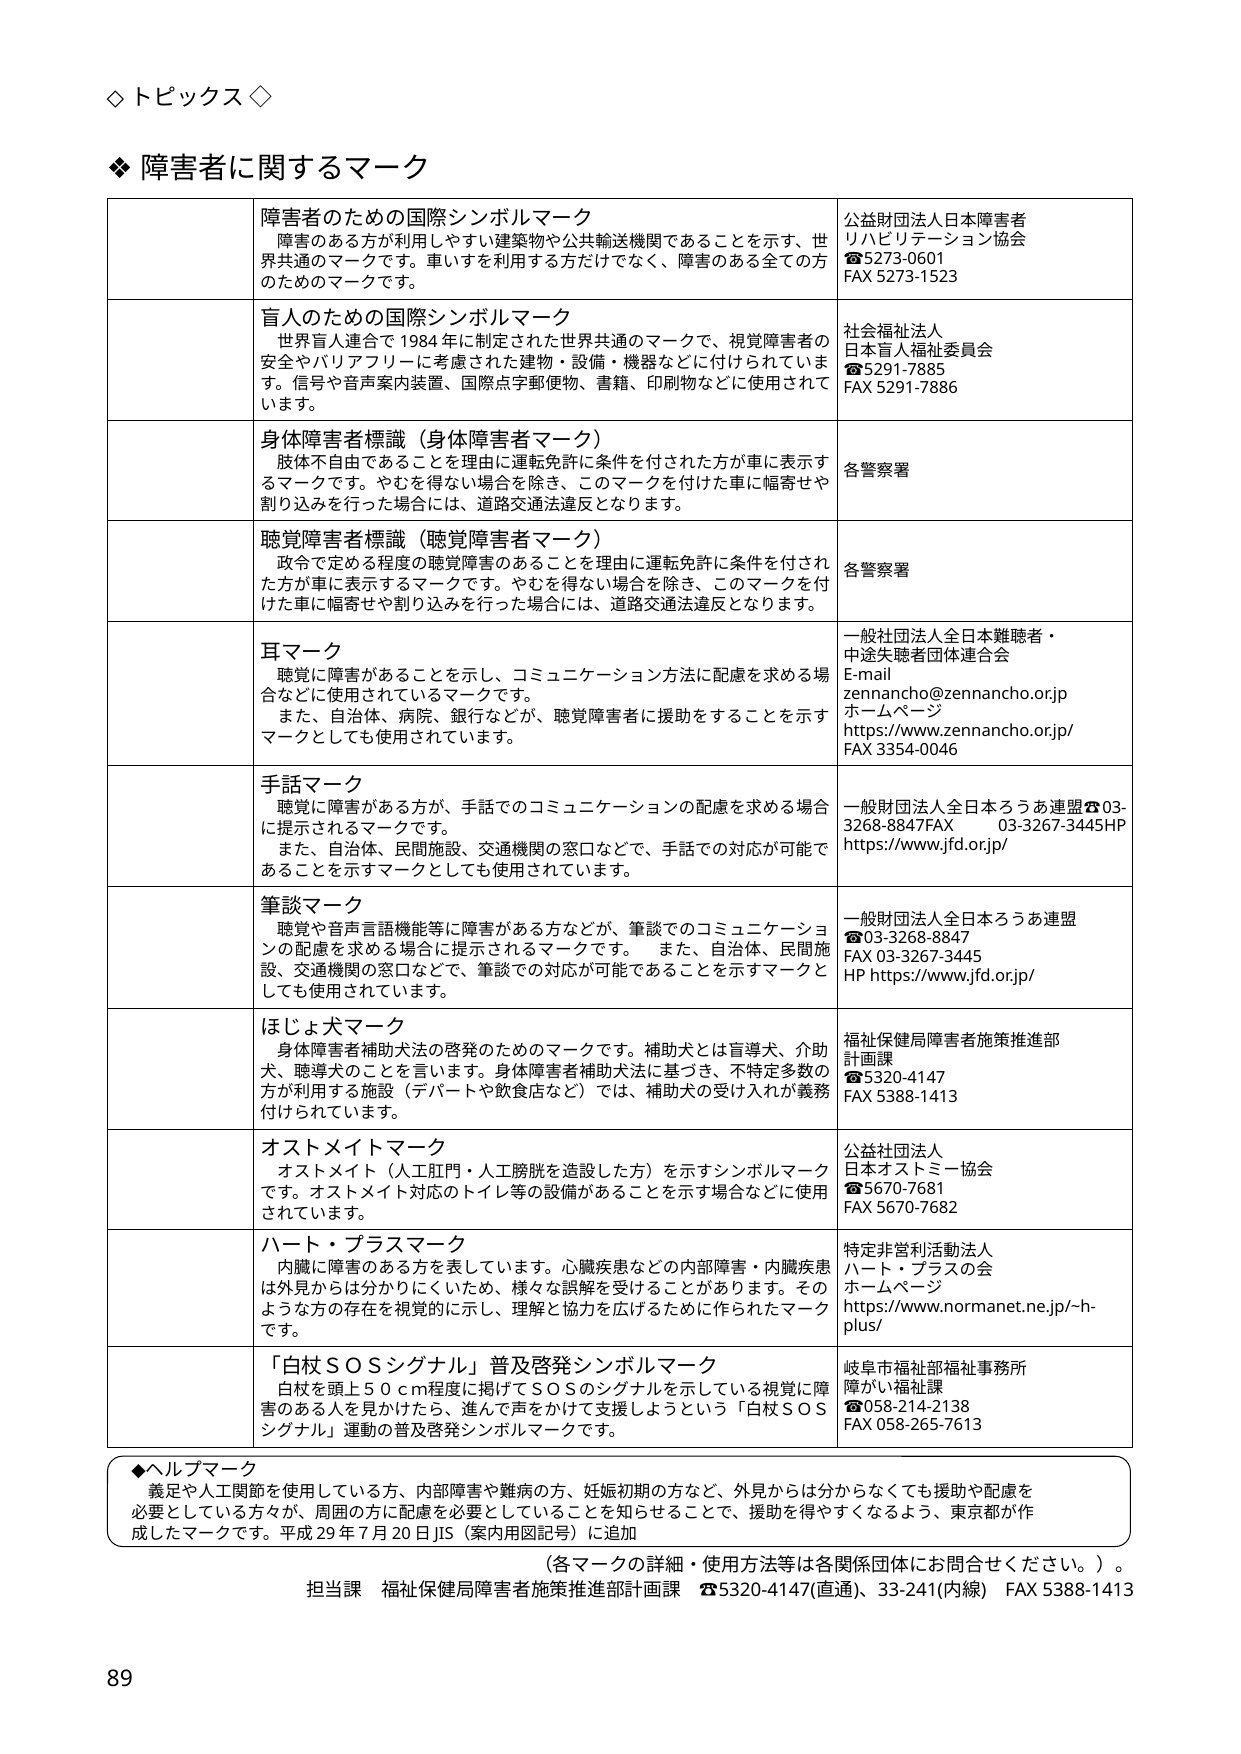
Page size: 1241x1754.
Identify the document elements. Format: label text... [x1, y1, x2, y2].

text 担当課 福祉保健局障害者施策推進部計画課 ☎5320-4147(直通)、33-241(内線) FAX 5388-1413 [106, 1577, 1134, 1602]
text 義足や人工関節を使用している方、内部障害や難病の方、妊娠初期の方など、外見からは分からなくても援助や配慮を必要としている方々が、周囲の方に配慮を必要としていることを知らせることで、援助を得やすくなるよう、東京都が作成したマークです。平成29年７月20日JIS（案内用図記号）に追加 [131, 1481, 1036, 1543]
table_cell 手話マーク 聴覚に障害がある方が、手話でのコミュニケーションの配慮を求める場合に提示されるマークです。 また、自治体、民間施設、交通機関の窓口などで、手話での対応が可能であることを示すマークとしても使用されています。 [254, 766, 837, 886]
table_cell 福祉保健局障害者施策推進部 計画課 ☎5320-4147 FAX 5388-1413 [838, 1009, 1132, 1129]
table_cell [108, 766, 253, 886]
table_cell 一般財団法人全日本ろうあ連盟 ☎03-3268-8847 FAX 03-3267-3445 HP https://www.jfd.or.jp/ [838, 887, 1132, 1007]
table_cell [108, 300, 253, 420]
table_cell オストメイトマーク オストメイト（人工肛門・人工膀胱を造設した方）を示すシンボルマークです。オストメイト対応のトイレ等の設備があることを示す場合などに使用されています。 [254, 1130, 837, 1229]
table_cell 各警察署 [838, 521, 1132, 621]
table_cell 筆談マーク 聴覚や音声言語機能等に障害がある方などが、筆談でのコミュニケーションの配慮を求める場合に提示されるマークです。 また、自治体、民間施設、交通機関の窓口などで、筆談での対応が可能であることを示すマークとしても使用されています。 [254, 887, 837, 1007]
table_cell 社会福祉法人 日本盲人福祉委員会 ☎5291-7885 FAX 5291-7886 [838, 300, 1132, 420]
table_cell 一般社団法人全日本難聴者・ 中途失聴者団体連合会 E-mail zennancho@zennancho.or.jp ホームページ https://www.zennancho.or.jp/ FAX 3354-0046 [838, 622, 1132, 765]
table_cell [108, 622, 253, 765]
table_cell [108, 887, 253, 1007]
table_cell 耳マーク 聴覚に障害があることを示し、コミュニケーション方法に配慮を求める場合などに使用されているマークです。 また、自治体、病院、銀行などが、聴覚障害者に援助をすることを示すマークとしても使用されています。 [254, 622, 837, 765]
table_cell [108, 521, 253, 621]
table_cell ハート・プラスマーク 内臓に障害のある方を表しています。心臓疾患などの内部障害・内臓疾患は外見からは分かりにくいため、様々な誤解を受けることがあります。そのような方の存在を視覚的に示し、理解と協力を広げるために作られたマークです。 [254, 1230, 837, 1346]
table_cell [108, 1130, 253, 1229]
table_cell 特定非営利活動法人 ハート・プラスの会 ホームページ https://www.normanet.ne.jp/~h-plus/ [838, 1230, 1132, 1346]
table_cell 一般財団法人全日本ろうあ連盟☎03-3268-8847FAX 03-3267-3445HP https://www.jfd.or.jp/ [838, 766, 1132, 886]
table_cell 公益社団法人 日本オストミー協会 ☎5670-7681 FAX 5670-7682 [838, 1130, 1132, 1229]
table_cell [108, 421, 253, 520]
table_cell 盲人のための国際シンボルマーク 世界盲人連合で1984年に制定された世界共通のマークで、視覚障害者の安全やバリアフリーに考慮された建物・設備・機器などに付けられています。信号や音声案内装置、国際点字郵便物、書籍、印刷物などに使用されています。 [254, 300, 837, 420]
table_cell [108, 1347, 253, 1447]
table_cell 身体障害者標識（身体障害者マーク） 肢体不自由であることを理由に運転免許に条件を付された方が車に表示するマークです。やむを得ない場合を除き、このマークを付けた車に幅寄せや割り込みを行った場合には、道路交通法違反となります。 [254, 421, 837, 520]
table_header 公益財団法人日本障害者 リハビリテーション協会 ☎5273-0601 FAX 5273-1523 [838, 199, 1132, 299]
subtitle ❖ 障害者に関するマーク [106, 148, 597, 186]
table_cell 「白杖ＳＯＳシグナル」普及啓発シンボルマーク 白杖を頭上５０ｃｍ程度に掲げてＳＯＳのシグナルを示している視覚に障害のある人を見かけたら、進んで声をかけて支援しようという「白杖ＳＯＳシグナル」運動の普及啓発シンボルマークです。 [254, 1347, 837, 1447]
table_cell [108, 1230, 253, 1346]
table_cell [108, 1009, 253, 1129]
text ◆ヘルプマーク [131, 1457, 1129, 1481]
table_cell 各警察署 [838, 421, 1132, 520]
table_header [108, 199, 253, 299]
table_cell 岐阜市福祉部福祉事務所 障がい福祉課 ☎058-214-2138 FAX 058-265-7613 [838, 1347, 1132, 1447]
table_cell ほじょ犬マーク 身体障害者補助犬法の啓発のためのマークです。補助犬とは盲導犬、介助犬、聴導犬のことを言います。身体障害者補助犬法に基づき、不特定多数の方が利用する施設（デパートや飲食店など）では、補助犬の受け入れが義務付けられています。 [254, 1009, 837, 1129]
text （各マークの詳細・使用方法等は各関係団体にお問合せください。）。 [106, 1552, 1134, 1577]
table_cell 聴覚障害者標識（聴覚障害者マーク） 政令で定める程度の聴覚障害のあることを理由に運転免許に条件を付された方が車に表示するマークです。やむを得ない場合を除き、このマークを付けた車に幅寄せや割り込みを行った場合には、道路交通法違反となります。 [254, 521, 837, 621]
table_header 障害者のための国際シンボルマーク 障害のある方が利用しやすい建築物や公共輸送機関であることを示す、世界共通のマークです。車いすを利用する方だけでなく、障害のある全ての方のためのマークです。 [254, 199, 837, 299]
